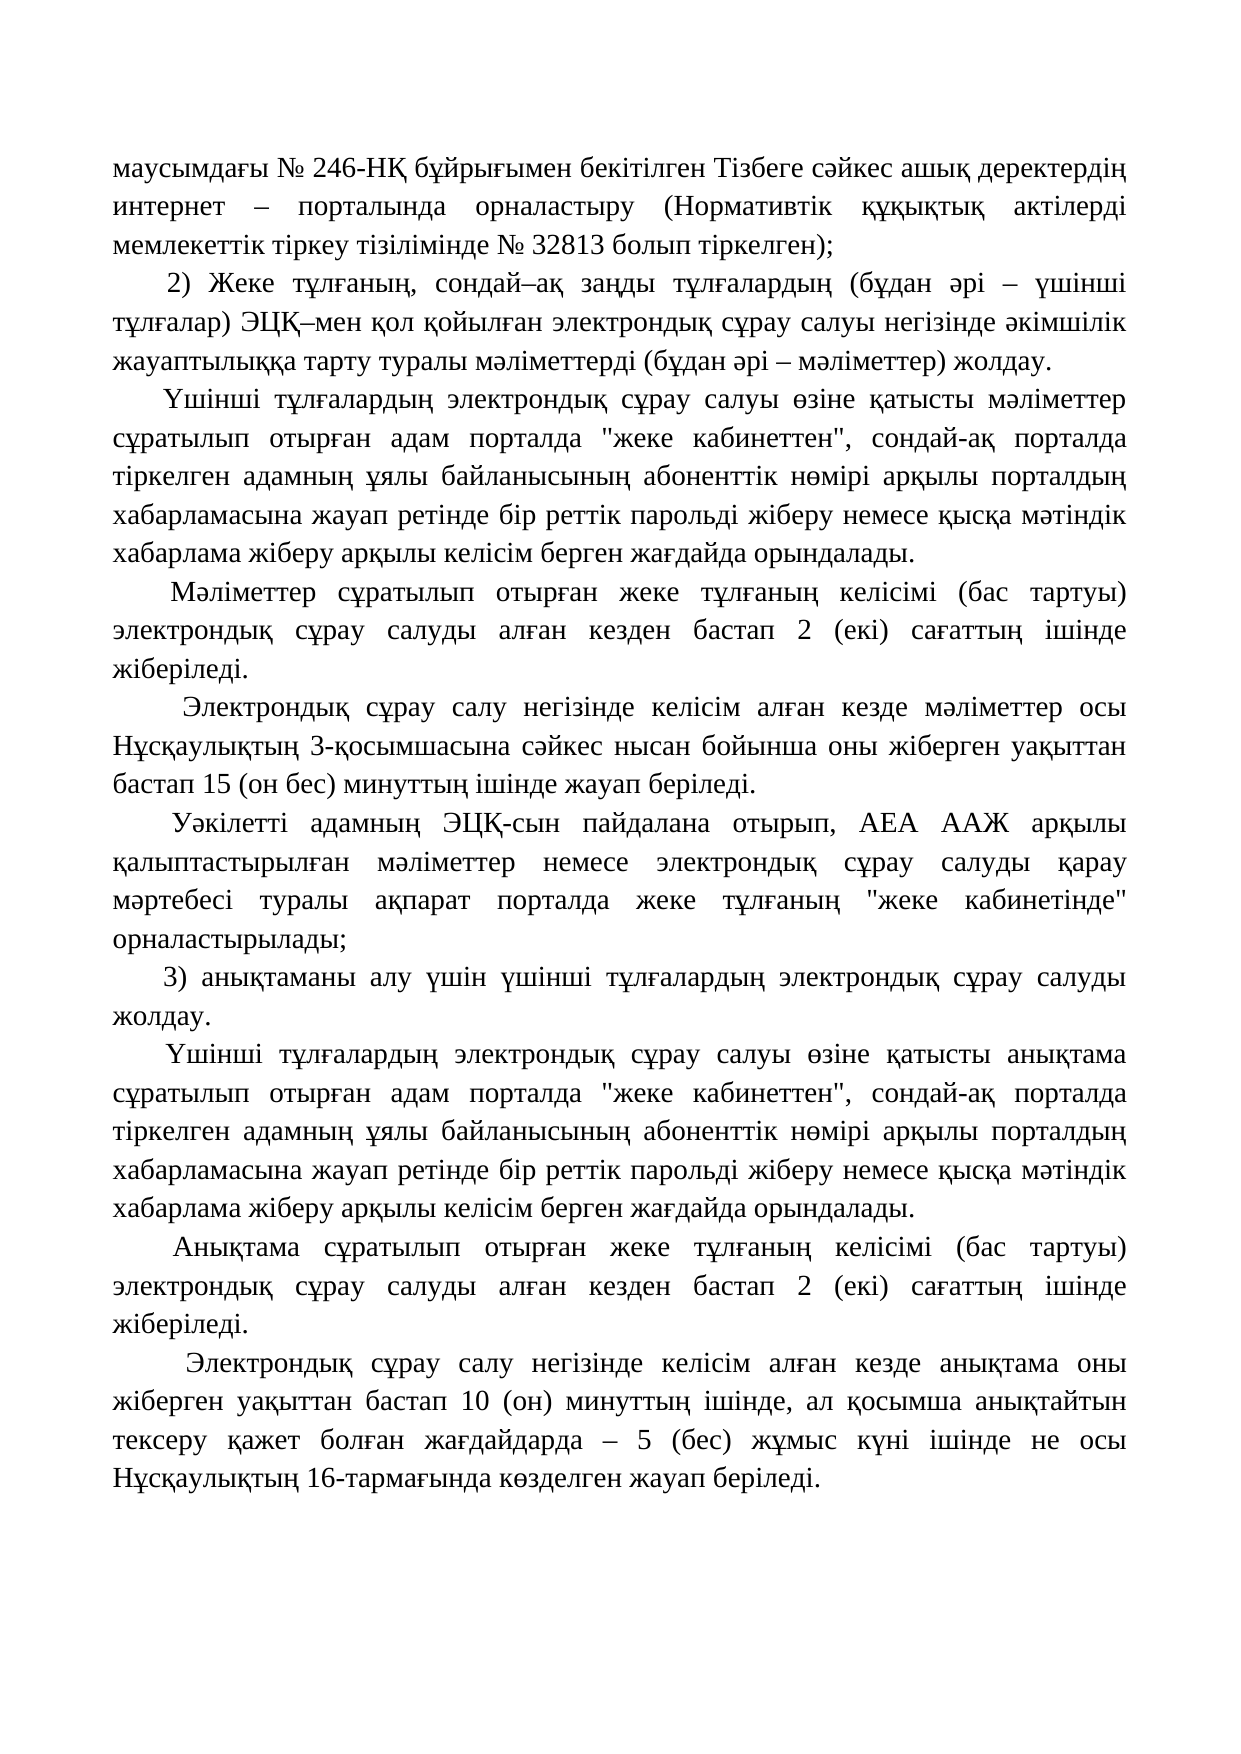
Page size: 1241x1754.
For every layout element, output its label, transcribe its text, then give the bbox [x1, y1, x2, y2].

text Анықтама сұратылып отырған жеке тұлғаның келісімі (бас тартуы) электрондық сұрау салуды алған кезден бастап 2 (екі) сағаттың ішінде жіберіледі. [112, 1229, 1128, 1340]
text Үшінші тұлғалардың электрондық сұрау салуы өзіне қатысты мәліметтер сұратылып отырған адам порталда "жеке кабинеттен", сондай-ақ порталда тіркелген адамның ұялы байланысының абоненттік нөмірі арқылы порталдың хабарламасына жауап ретінде бір реттік парольді жіберу немесе қысқа мәтіндік хабарлама жіберу арқылы келісім берген жағдайда орындалады. [112, 381, 1128, 569]
text Үшінші тұлғалардың электрондық сұрау салуы өзіне қатысты анықтама сұратылып отырған адам порталда "жеке кабинеттен", сондай-ақ порталда тіркелген адамның ұялы байланысының абоненттік нөмірі арқылы порталдың хабарламасына жауап ретінде бір реттік парольді жіберу немесе қысқа мәтіндік хабарлама жіберу арқылы келісім берген жағдайда орындалады. [112, 1036, 1128, 1224]
text 2) Жеке тұлғаның, сондай–ақ заңды тұлғалардың (бұдан әрі – үшінші тұлғалар) ЭЦҚ–мен қол қойылған электрондық сұрау салуы негізінде әкімшілік жауаптылыққа тарту туралы мәліметтерді (бұдан әрі – мәліметтер) жолдау. [112, 266, 1128, 376]
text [112, 150, 1128, 261]
text Электрондық сұрау салу негізінде келісім алған кезде анықтама оны жіберген уақыттан бастап 10 (он) минуттың ішінде, ал қосымша анықтайтын тексеру қажет болған жағдайдарда – 5 (бес) жұмыс күні ішінде не осы Нұсқаулықтың 16-тармағында көзделген жауап беріледі. [112, 1345, 1128, 1494]
text Уәкілетті адамның ЭЦҚ-сын пайдалана отырып, АЕА ААЖ арқылы қалыптастырылған мәліметтер немесе электрондық сұрау салуды қарау мәртебесі туралы ақпарат порталда жеке тұлғаның "жеке кабинетінде" орналастырылады; [112, 805, 1128, 954]
text Мәліметтер сұратылып отырған жеке тұлғаның келісімі (бас тартуы) электрондық сұрау салуды алған кезден бастап 2 (екі) сағаттың ішінде жіберіледі. [112, 574, 1128, 684]
text Электрондық сұрау салу негізінде келісім алған кезде мәліметтер осы Нұсқаулықтың 3-қосымшасына сәйкес нысан бойынша оны жіберген уақыттан бастап 15 (он бес) минуттың ішінде жауап беріледі. [112, 689, 1128, 800]
text 3) анықтаманы алу үшін үшінші тұлғалардың электрондық сұрау салуды жолдау. [112, 959, 1128, 1031]
